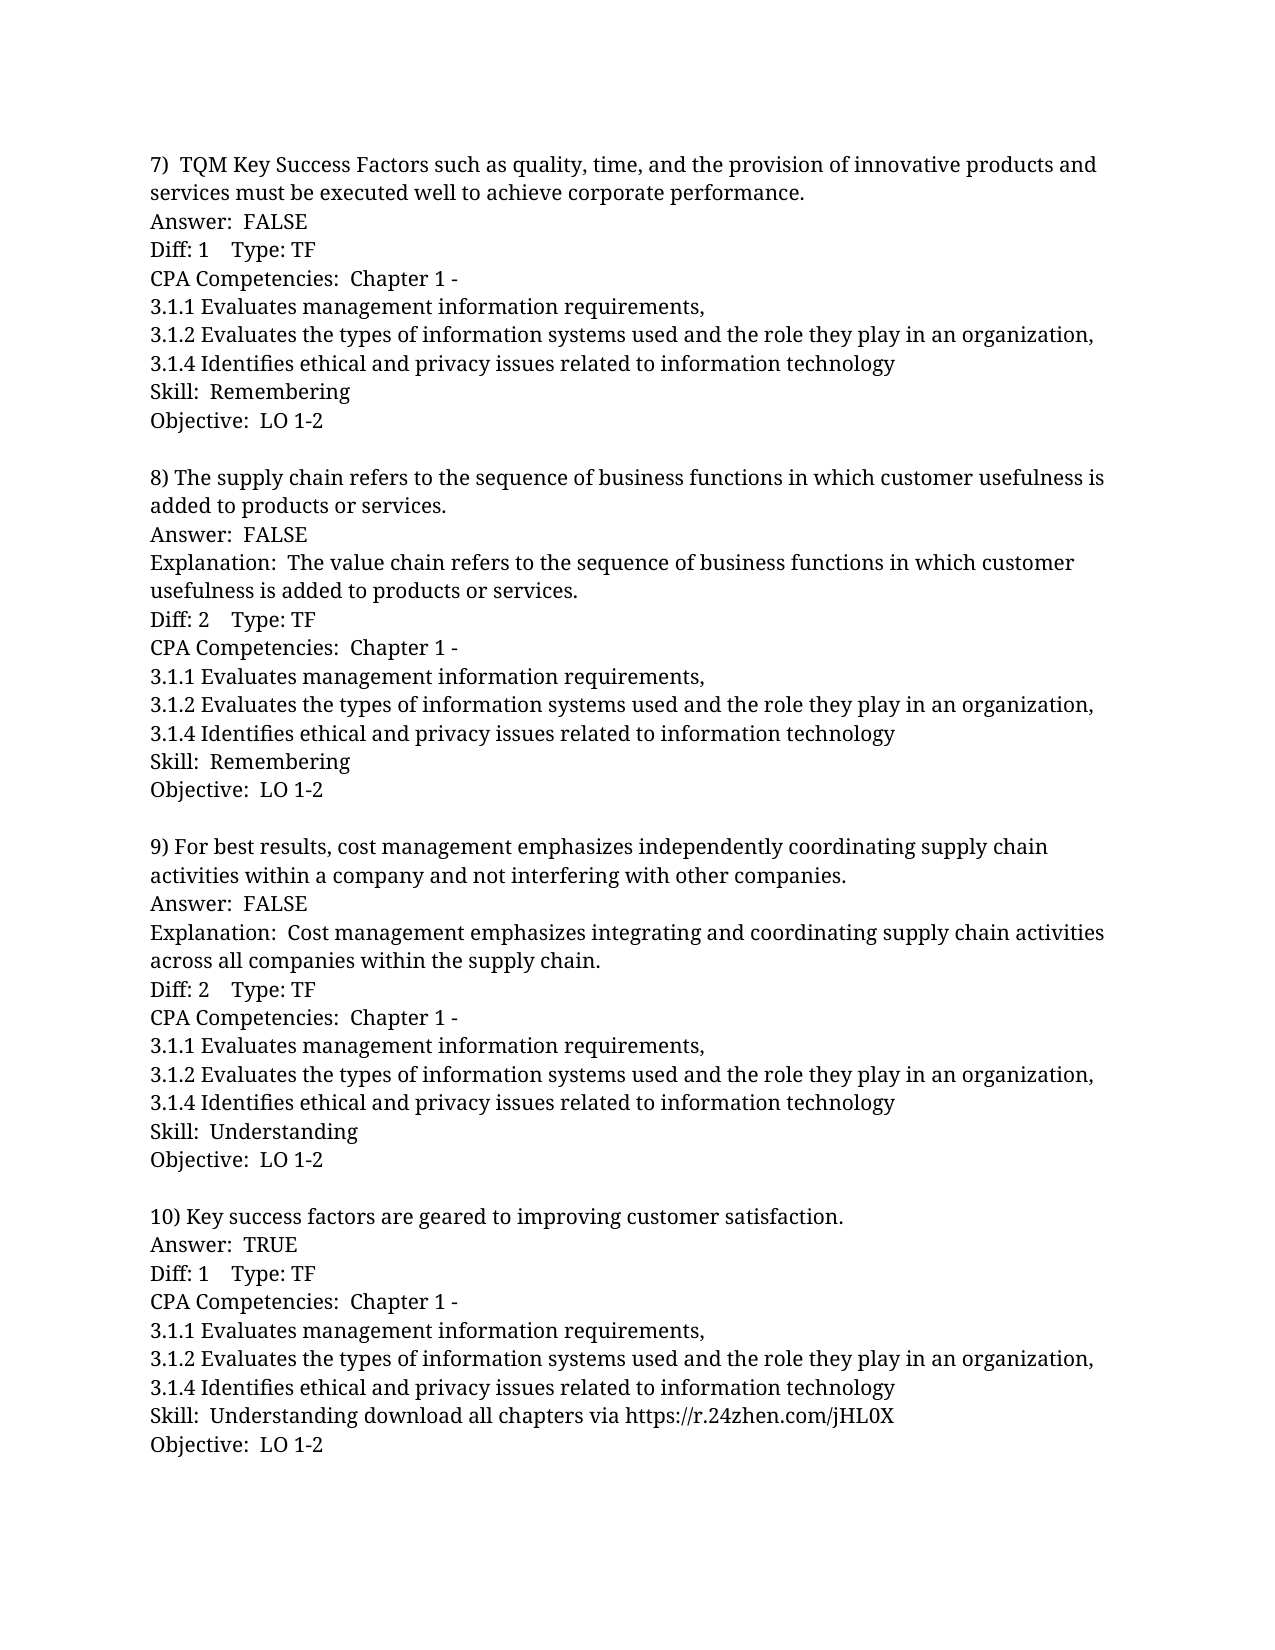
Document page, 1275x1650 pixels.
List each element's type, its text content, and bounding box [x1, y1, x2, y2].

text Diff: 1 Type: TF [150, 235, 1125, 264]
text CPA Competencies: Chapter 1 - [150, 1003, 1125, 1032]
text Objective: LO 1-2 [150, 1145, 1125, 1174]
text 3.1.4 Identifies ethical and privacy issues related to information technology [150, 1088, 1125, 1117]
text Objective: LO 1-2 [150, 1430, 1125, 1458]
text Skill: Remembering [150, 747, 1125, 776]
text Answer: TRUE [150, 1231, 1125, 1259]
text 3.1.1 Evaluates management information requirements, [150, 1316, 1125, 1344]
text 3.1.1 Evaluates management information requirements, [150, 292, 1125, 321]
text Explanation: The value chain refers to the sequence of business functions in which customer usefulness is added to products or services. [150, 548, 1125, 605]
text 3.1.2 Evaluates the types of information systems used and the role they play in an organization, [150, 1060, 1125, 1088]
text Skill: Remembering [150, 377, 1125, 406]
text 3.1.2 Evaluates the types of information systems used and the role they play in an organization, [150, 1344, 1125, 1373]
text 8) The supply chain refers to the sequence of business functions in which customer usefulness is added to products or services. [150, 463, 1125, 520]
text Answer: FALSE [150, 889, 1125, 918]
text CPA Competencies: Chapter 1 - [150, 1287, 1125, 1316]
text Answer: FALSE [150, 520, 1125, 548]
text 9) For best results, cost management emphasizes independently coordinating supply chain activities within a company and not interfering with other companies. [150, 832, 1125, 889]
text Objective: LO 1-2 [150, 406, 1125, 434]
text 3.1.1 Evaluates management information requirements, [150, 1032, 1125, 1060]
text Skill: Understanding download all chapters via https://r.24zhen.com/jHL0X [150, 1401, 1125, 1430]
text Explanation: Cost management emphasizes integrating and coordinating supply chain activities across all companies within the supply chain. [150, 918, 1125, 975]
text CPA Competencies: Chapter 1 - [150, 264, 1125, 292]
text Skill: Understanding [150, 1117, 1125, 1145]
text CPA Competencies: Chapter 1 - [150, 633, 1125, 662]
text 3.1.2 Evaluates the types of information systems used and the role they play in an organization, [150, 321, 1125, 349]
text 3.1.1 Evaluates management information requirements, [150, 662, 1125, 690]
text Diff: 2 Type: TF [150, 975, 1125, 1003]
text 7) TQM Key Success Factors such as quality, time, and the provision of innovative products and services must be executed well to achieve corporate performance. [150, 150, 1125, 207]
text Diff: 2 Type: TF [150, 605, 1125, 633]
text Answer: FALSE [150, 207, 1125, 235]
text 10) Key success factors are geared to improving customer satisfaction. [150, 1202, 1125, 1231]
text 3.1.4 Identifies ethical and privacy issues related to information technology [150, 1373, 1125, 1401]
text Objective: LO 1-2 [150, 776, 1125, 804]
text 3.1.4 Identifies ethical and privacy issues related to information technology [150, 349, 1125, 377]
text 3.1.2 Evaluates the types of information systems used and the role they play in an organization, [150, 690, 1125, 719]
text 3.1.4 Identifies ethical and privacy issues related to information technology [150, 719, 1125, 747]
text Diff: 1 Type: TF [150, 1259, 1125, 1287]
